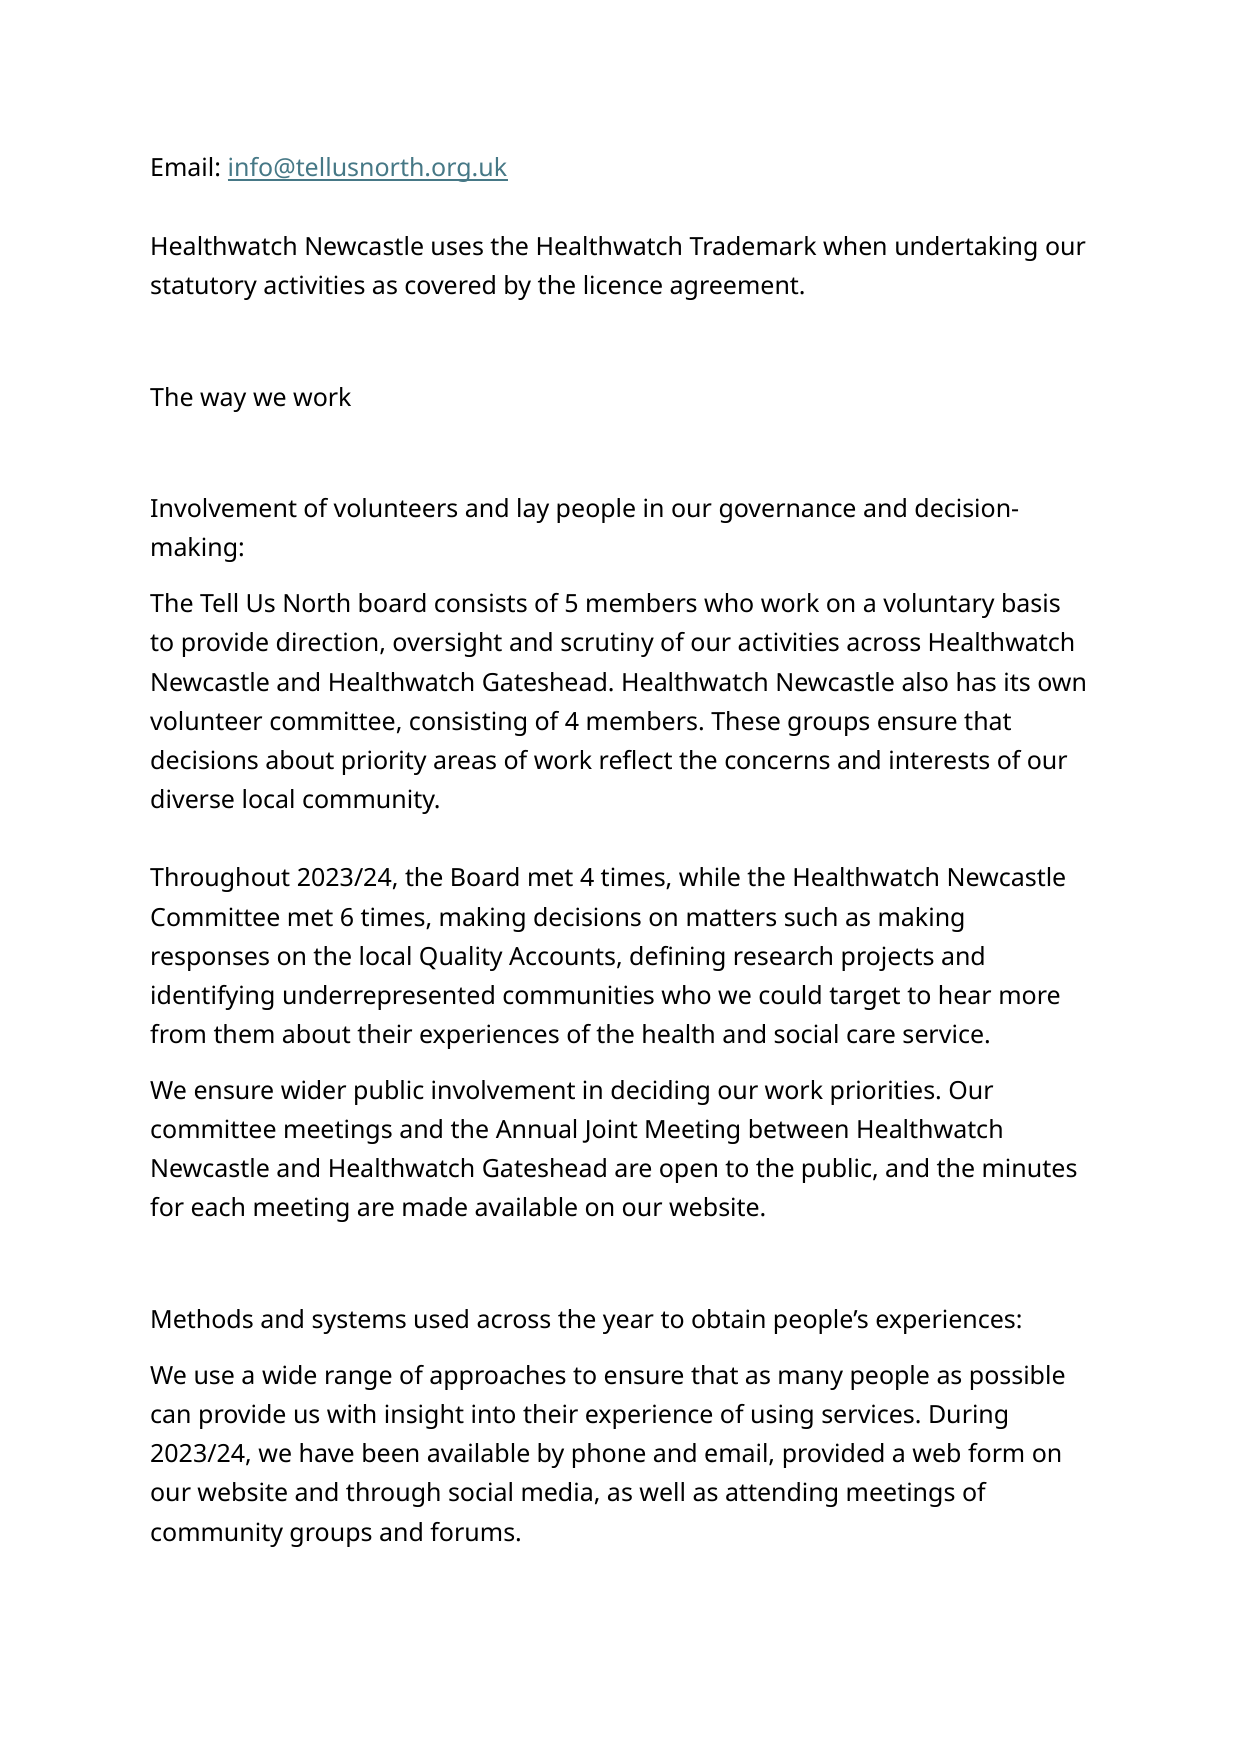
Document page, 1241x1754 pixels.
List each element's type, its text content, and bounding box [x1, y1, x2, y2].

text The Tell Us North board consists of 5 members who work on a voluntary basis to provide direction, oversight and scrutiny of our activities across Healthwatch Newcastle and Healthwatch Gateshead. Healthwatch Newcastle also has its own volunteer committee, consisting of 4 members. These groups ensure that decisions about priority areas of work reflect the concerns and interests of our diverse local community. Throughout 2023/24, the Board met 4 times, while the Healthwatch Newcastle Committee met 6 times, making decisions on matters such as making responses on the local Quality Accounts, defining research projects and identifying underrepresented communities who we could target to hear more from them about their experiences of the health and social care service. [150, 586, 1090, 1051]
text We use a wide range of approaches to ensure that as many people as possible can provide us with insight into their experience of using services. During 2023/24, we have been available by phone and email, provided a web form on our website and through social media, as well as attending meetings of community groups and forums. [150, 1357, 1090, 1548]
text Involvement of volunteers and lay people in our governance and decision-making: [150, 491, 1090, 564]
text We ensure wider public involvement in deciding our work priorities. Our committee meetings and the Annual Joint Meeting between Healthwatch Newcastle and Healthwatch Gateshead are open to the public, and the minutes for each meeting are made available on our website. [150, 1072, 1090, 1224]
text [150, 150, 1090, 302]
text The way we work [150, 379, 1090, 413]
text Methods and systems used across the year to obtain people’s experiences: [150, 1302, 1090, 1336]
